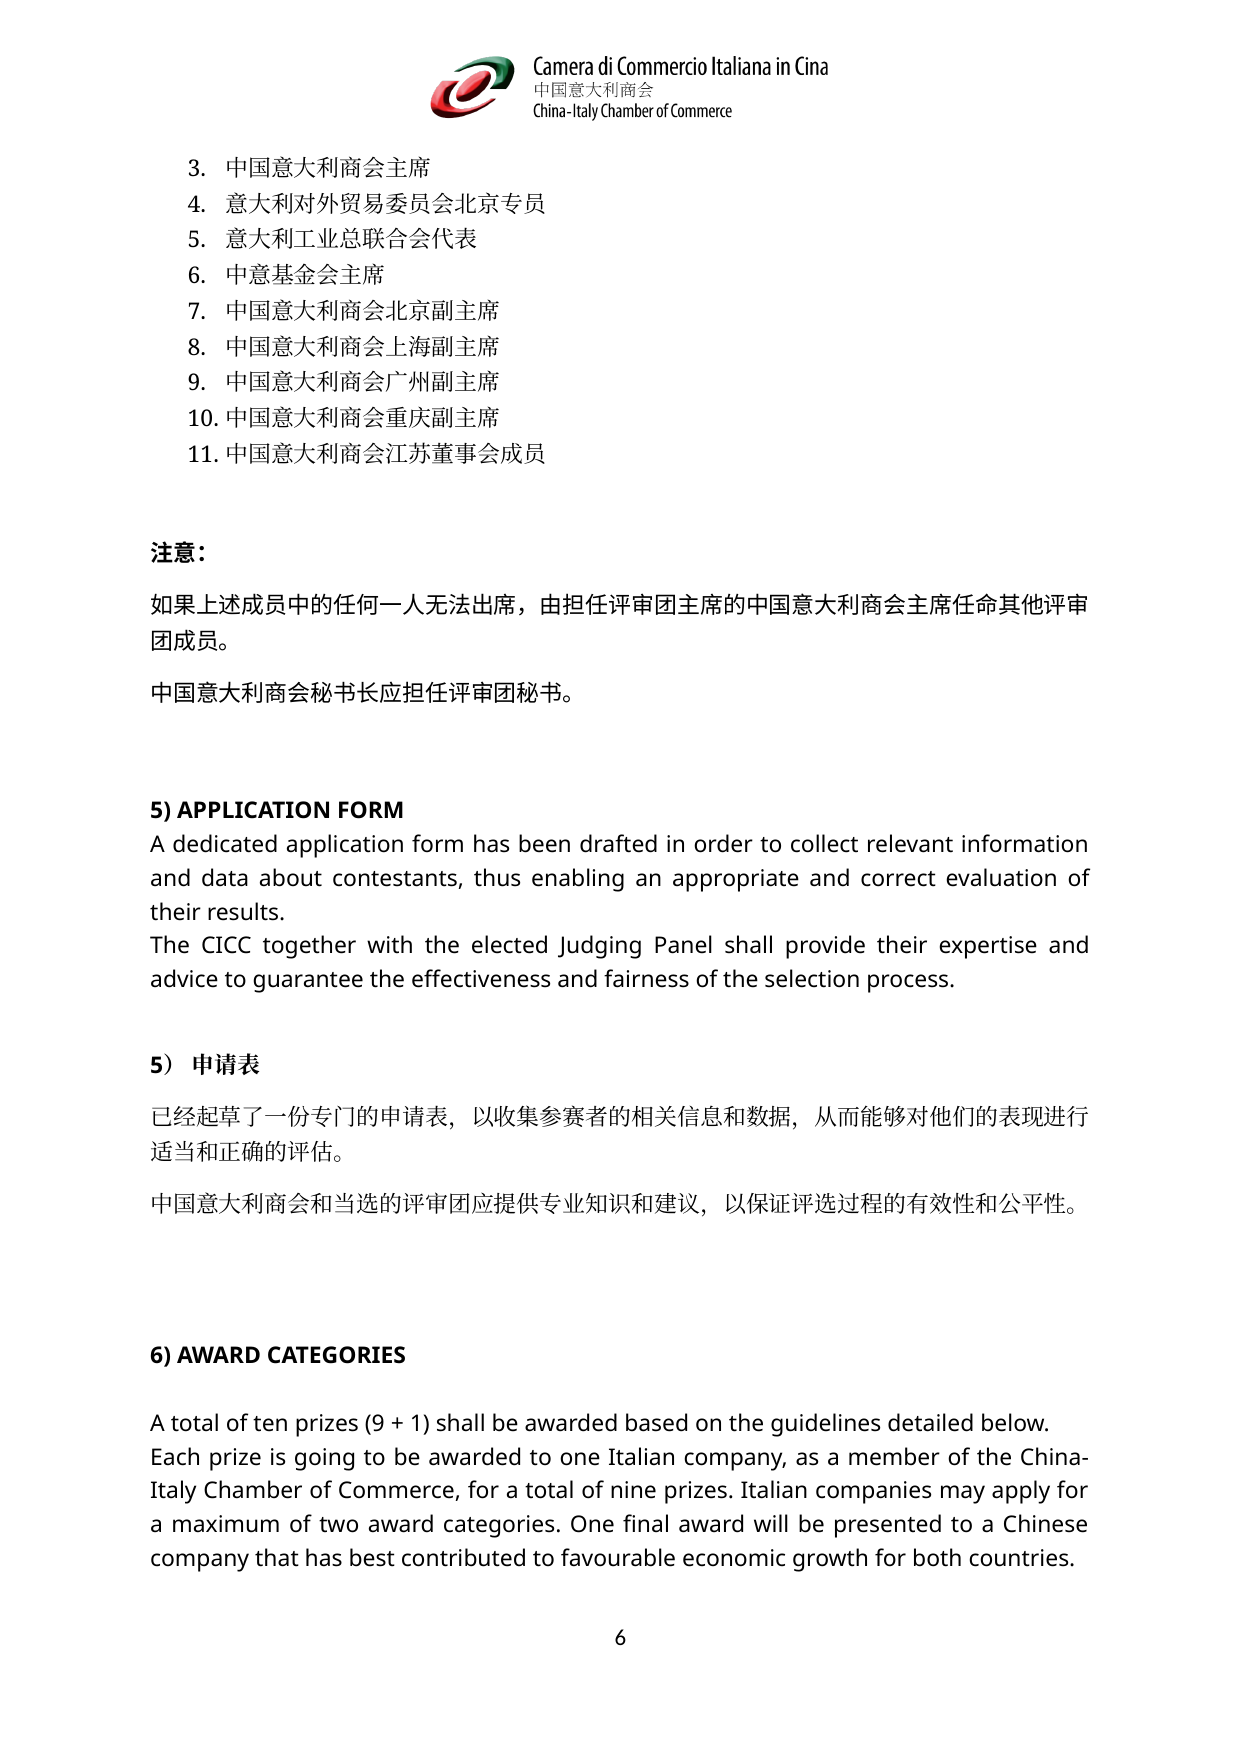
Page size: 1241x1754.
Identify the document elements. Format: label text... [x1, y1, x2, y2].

text A dedicated application form has been drafted in order to collect relevant information and data about contestants, thus enabling an appropriate and correct evaluation of their results. [150, 828, 1090, 927]
text A total of ten prizes (9 + 1) shall be awarded based on the guidelines detailed below. [150, 1407, 1090, 1438]
text 中国意大利商会和当选的评审团应提供专业知识和建议，以保证评选过程的有效性和公平性。 [150, 1186, 1090, 1219]
text 5） 申请表 [150, 1047, 1090, 1080]
text 6) AWARD CATEGORIES [150, 1339, 1090, 1371]
list 中国意大利商会北京副主席 [187, 293, 1090, 326]
list 意大利工业总联合会代表 [187, 221, 1090, 254]
text Each prize is going to be awarded to one Italian company, as a member of the China-Italy Chamber of Commerce, for a total of nine prizes. Italian companies may apply for a maximum of two award categories. One final award will be presented to a Chinese company that has best contributed to favourable economic growth for both countries. [150, 1441, 1090, 1573]
list 中国意大利商会上海副主席 [187, 329, 1090, 362]
list 中国意大利商会广州副主席 [187, 364, 1090, 397]
text 中国意大利商会秘书长应担任评审团秘书。 [150, 675, 1090, 708]
text 5) APPLICATION FORM [150, 794, 1090, 826]
list 中国意大利商会江苏董事会成员 [187, 436, 1090, 469]
list 意大利对外贸易委员会北京专员 [187, 186, 1090, 219]
list 中国意大利商会重庆副主席 [187, 400, 1090, 433]
text 注意： [150, 535, 1090, 568]
text 如果上述成员中的任何一人无法出席，由担任评审团主席的中国意大利商会主席任命其他评审团成员。 [150, 587, 1090, 656]
text 已经起草了一份专门的申请表，以收集参赛者的相关信息和数据，从而能够对他们的表现进行适当和正确的评估。 [150, 1099, 1090, 1167]
list 中意基金会主席 [187, 257, 1090, 290]
text The CICC together with the elected Judging Panel shall provide their expertise and advice to guarantee the effectiveness and fairness of the selection process. [150, 929, 1090, 994]
list 中国意大利商会主席 [187, 150, 1090, 183]
picture [430, 56, 828, 121]
